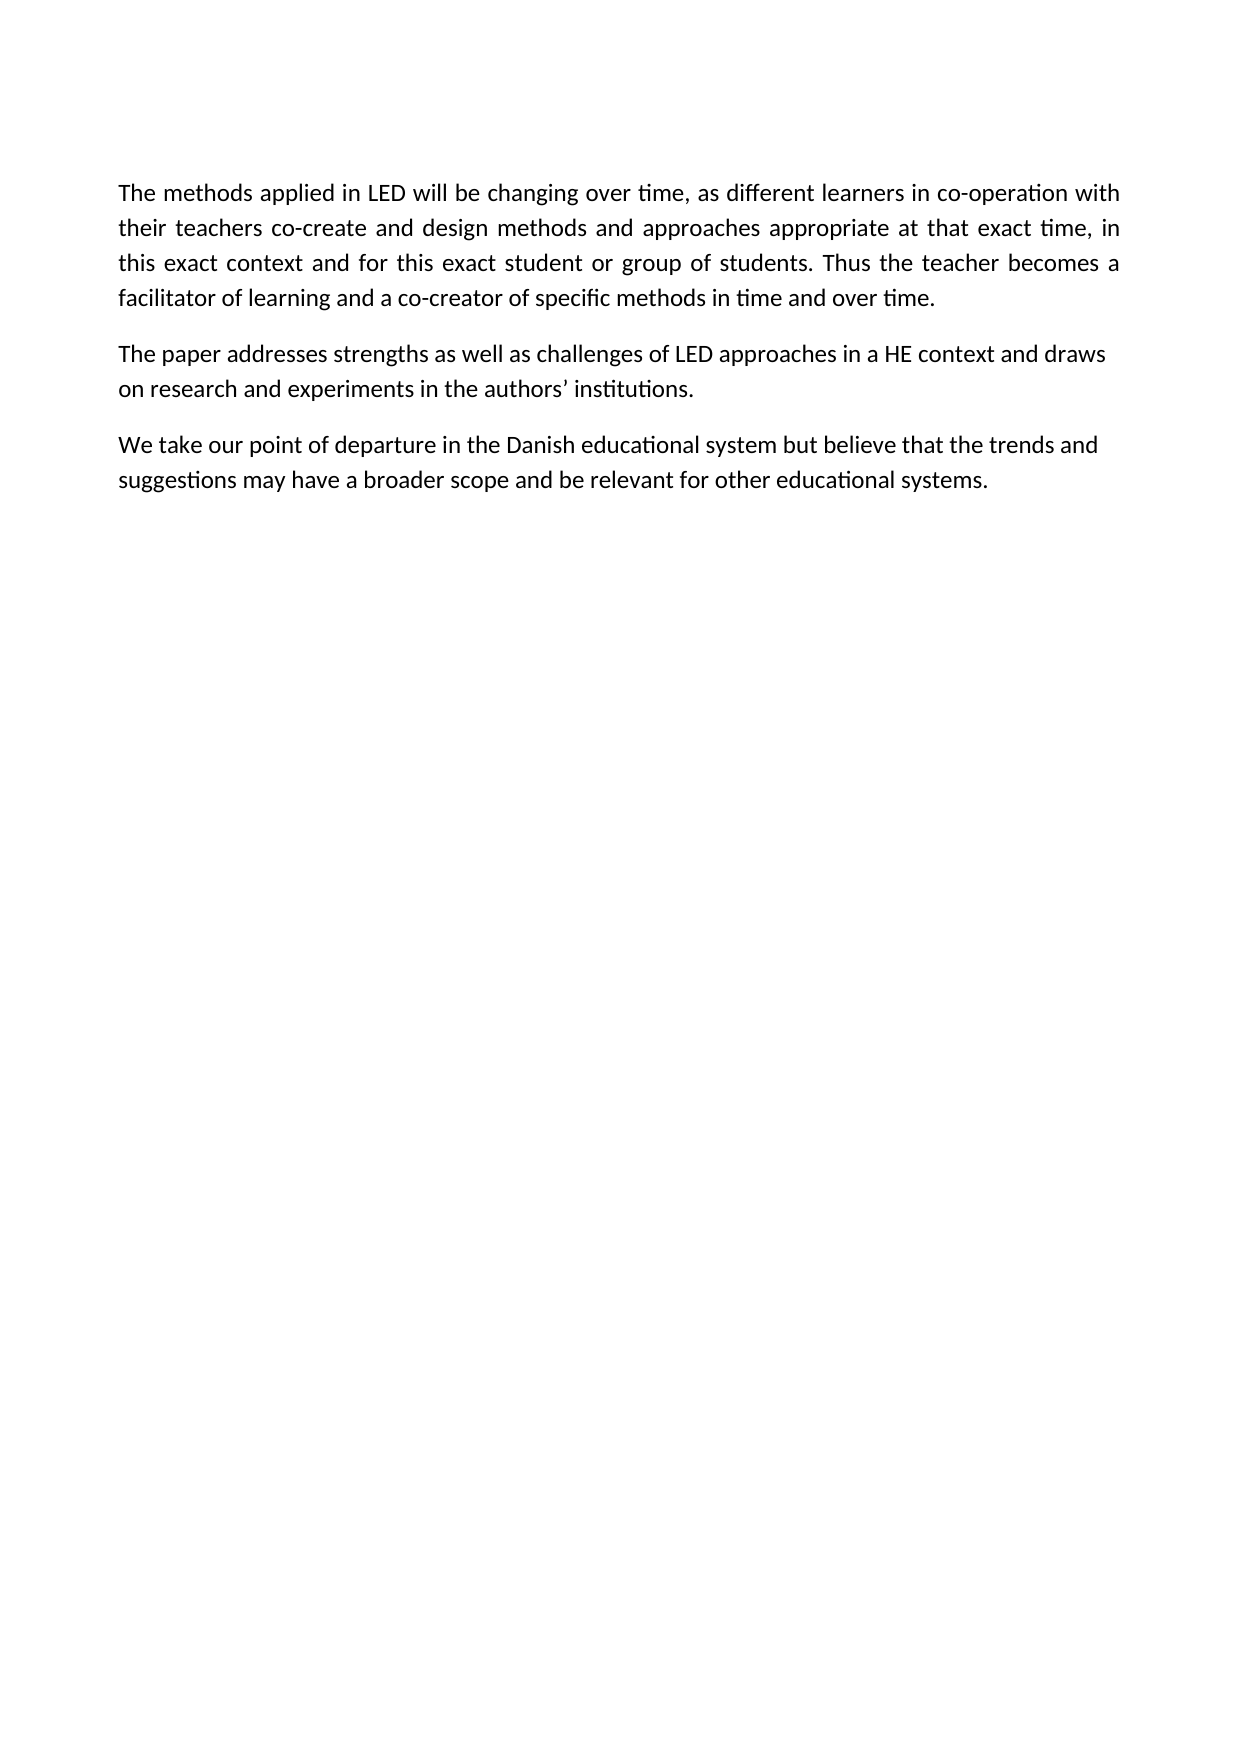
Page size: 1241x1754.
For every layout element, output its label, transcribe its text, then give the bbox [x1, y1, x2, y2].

text We take our point of departure in the Danish educational system but believe that the trends and suggestions may have a broader scope and be relevant for other educational systems. [118, 429, 1122, 494]
text The methods applied in LED will be changing over time, as different learners in co-operation with their teachers co-create and design methods and approaches appropriate at that exact time, in this exact context and for this exact student or group of students. Thus the teacher becomes a facilitator of learning and a co-creator of specific methods in time and over time. [118, 177, 1122, 313]
text The paper addresses strengths as well as challenges of LED approaches in a HE context and draws on research and experiments in the authors’ institutions. [118, 338, 1122, 403]
